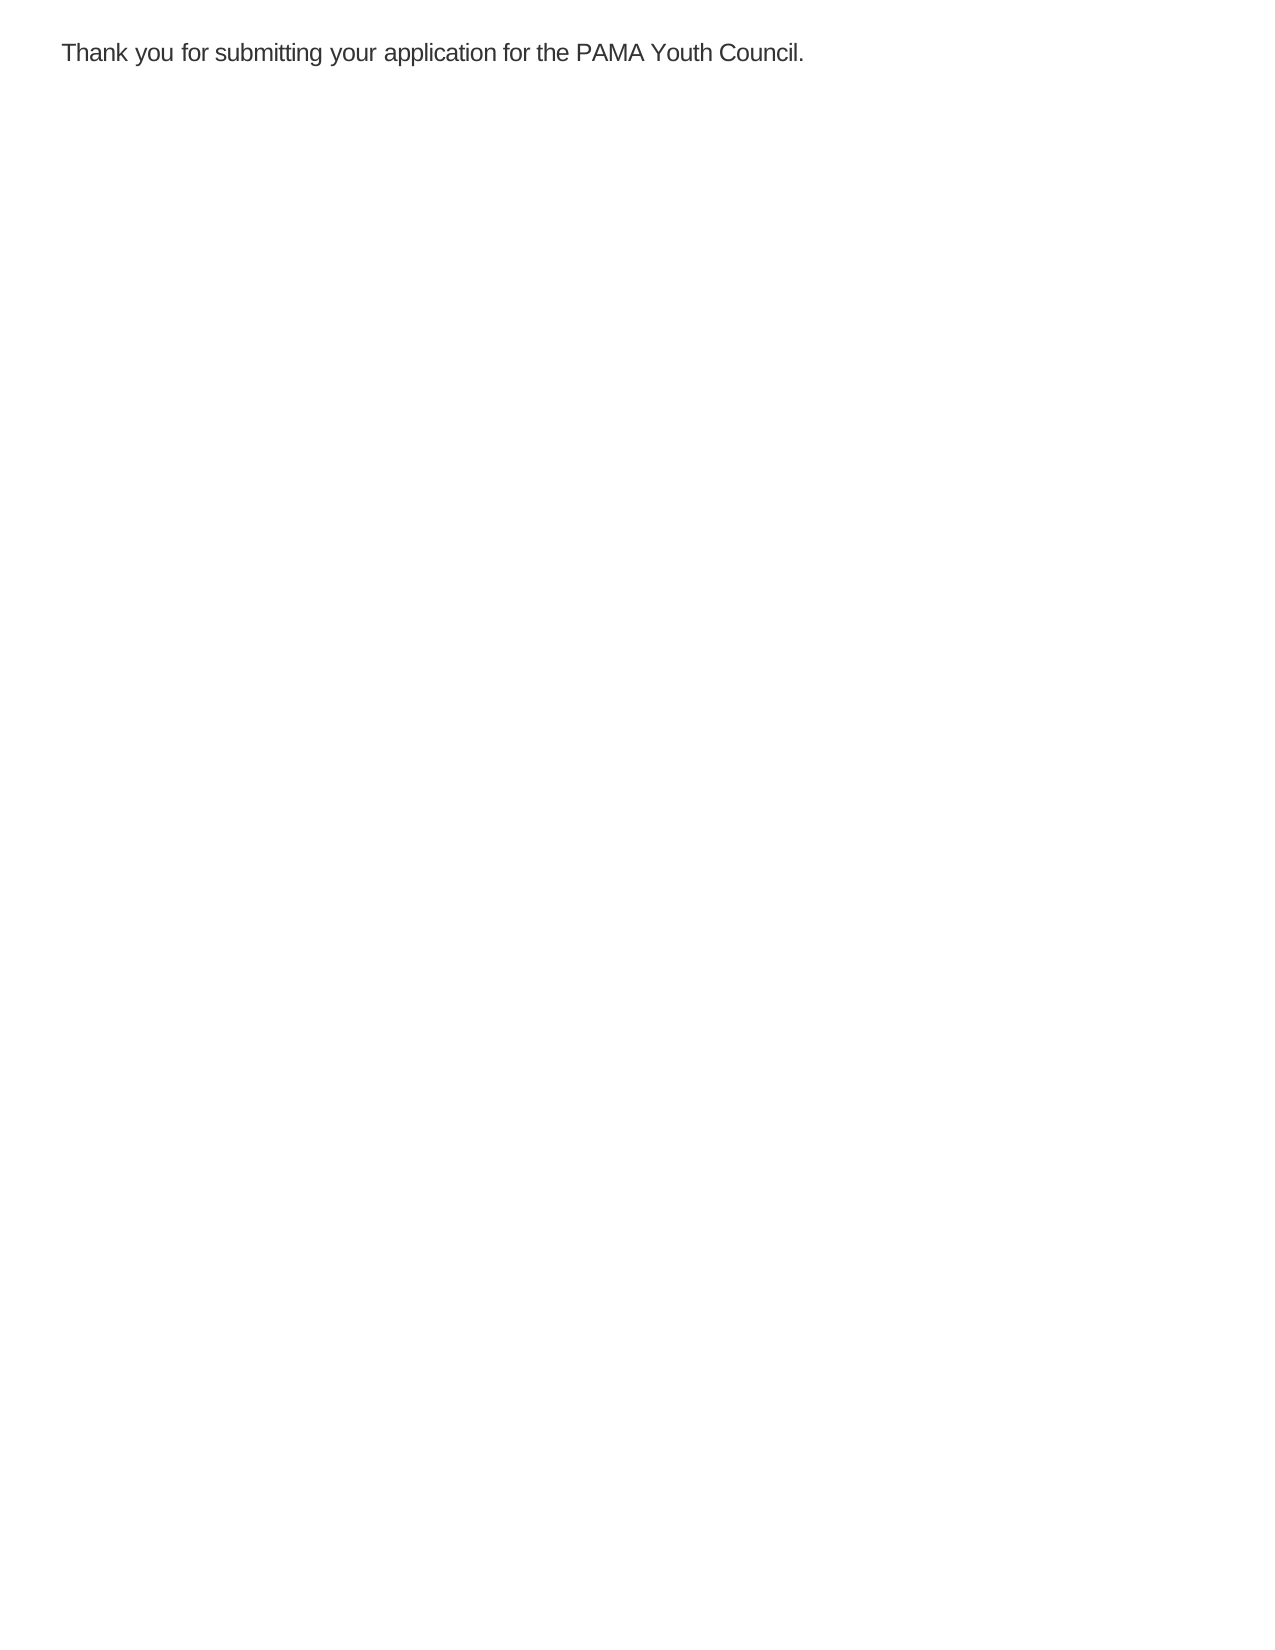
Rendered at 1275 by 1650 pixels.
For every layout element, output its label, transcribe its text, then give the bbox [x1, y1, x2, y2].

text Thank you for submitting your application for the PAMA Youth Council. [61, 37, 1221, 66]
